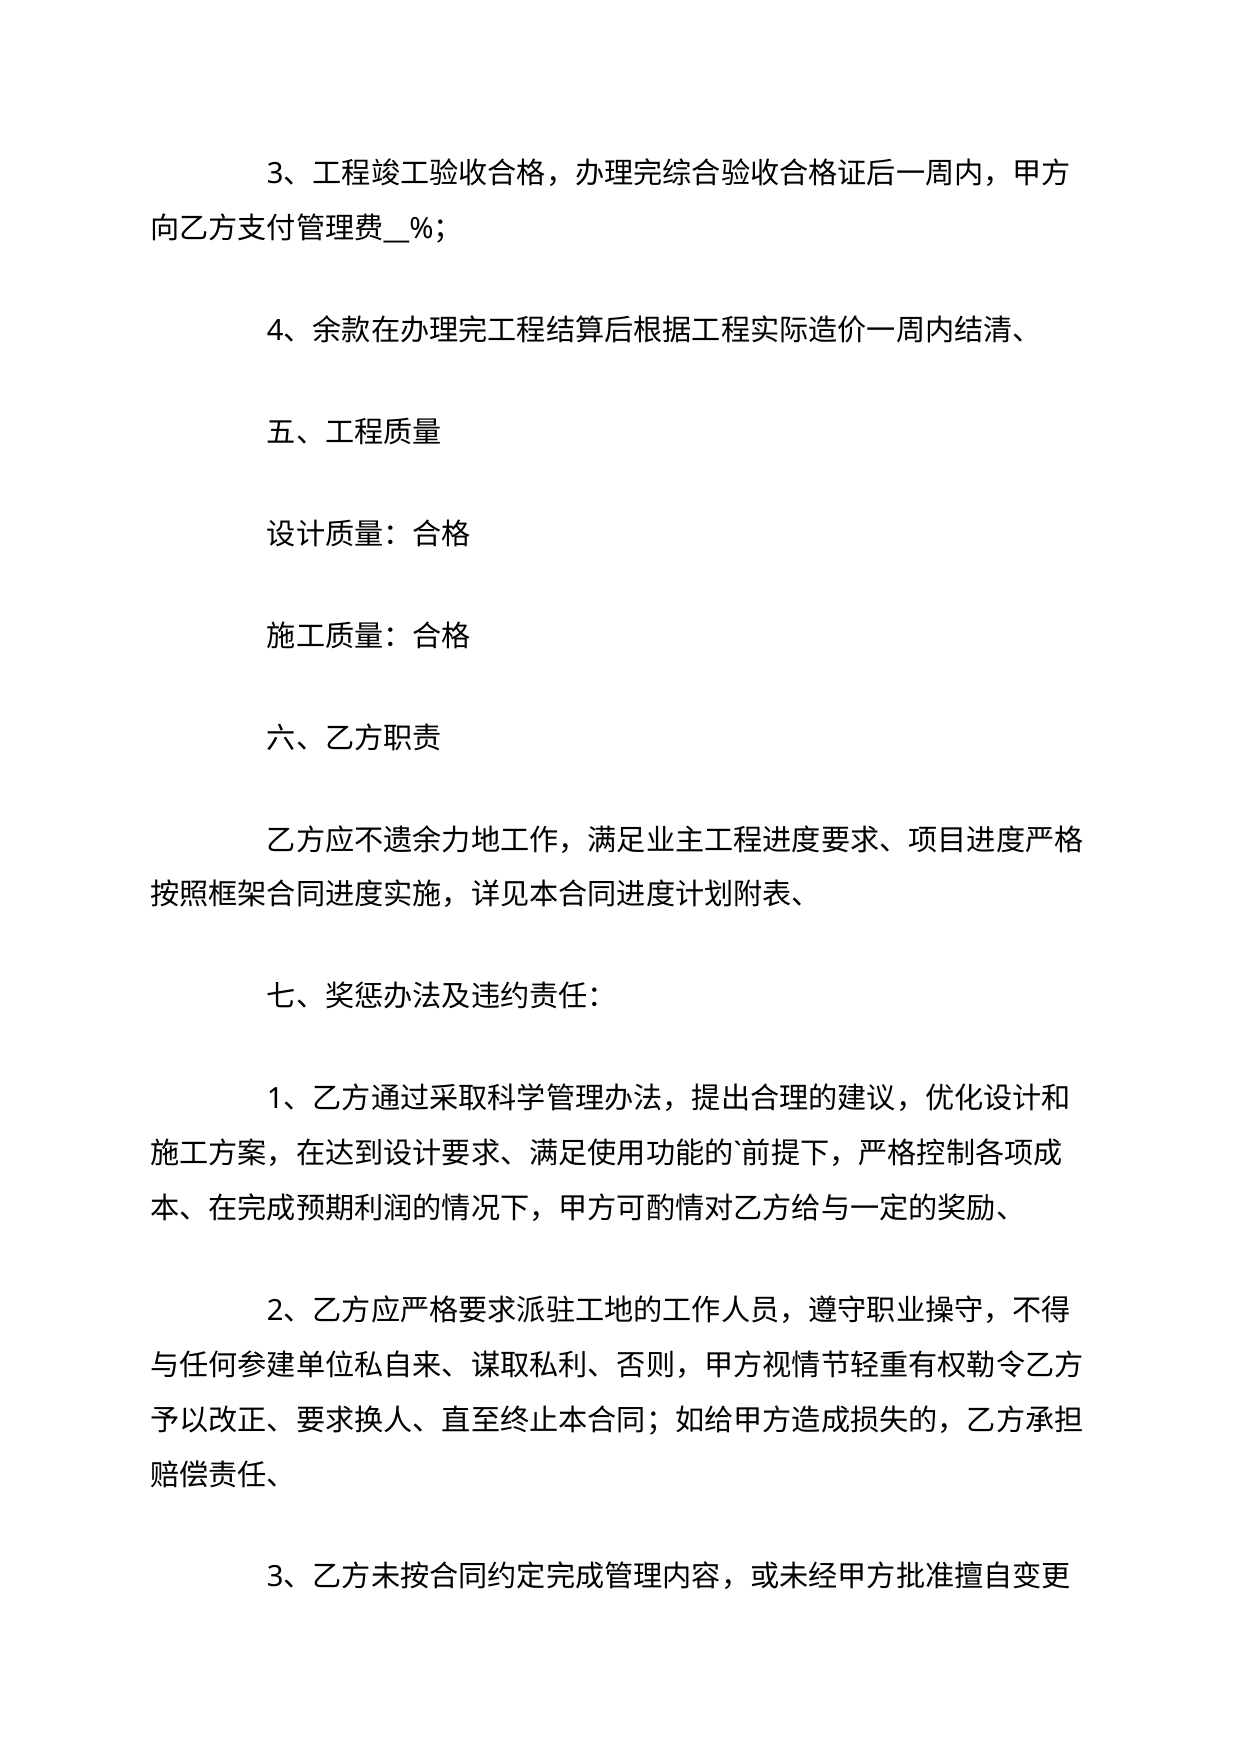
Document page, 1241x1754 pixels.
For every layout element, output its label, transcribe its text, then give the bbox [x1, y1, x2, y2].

text 七、奖惩办法及违约责任： [150, 973, 1090, 1015]
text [150, 1553, 1090, 1595]
text 施工质量：合格 [150, 612, 1090, 655]
text 4、余款在办理完工程结算后根据工程实际造价一周内结清、 [150, 307, 1090, 349]
text 2、乙方应严格要求派驻工地的工作人员，遵守职业操守，不得与任何参建单位私自来、谋取私利、否则，甲方视情节轻重有权勒令乙方予以改正、要求换人、直至终止本合同；如给甲方造成损失的，乙方承担赔偿责任、 [150, 1286, 1090, 1493]
text 六、乙方职责 [150, 714, 1090, 757]
text 1、乙方通过采取科学管理办法，提出合理的建议，优化设计和施工方案，在达到设计要求、满足使用功能的`前提下，严格控制各项成本、在完成预期利润的情况下，甲方可酌情对乙方给与一定的奖励、 [150, 1074, 1090, 1227]
text 五、工程质量 [150, 409, 1090, 451]
text 乙方应不遗余力地工作，满足业主工程进度要求、项目进度严格按照框架合同进度实施，详见本合同进度计划附表、 [150, 816, 1090, 913]
text 设计质量：合格 [150, 511, 1090, 553]
text 3、工程竣工验收合格，办理完综合验收合格证后一周内，甲方向乙方支付管理费__%； [150, 150, 1090, 247]
